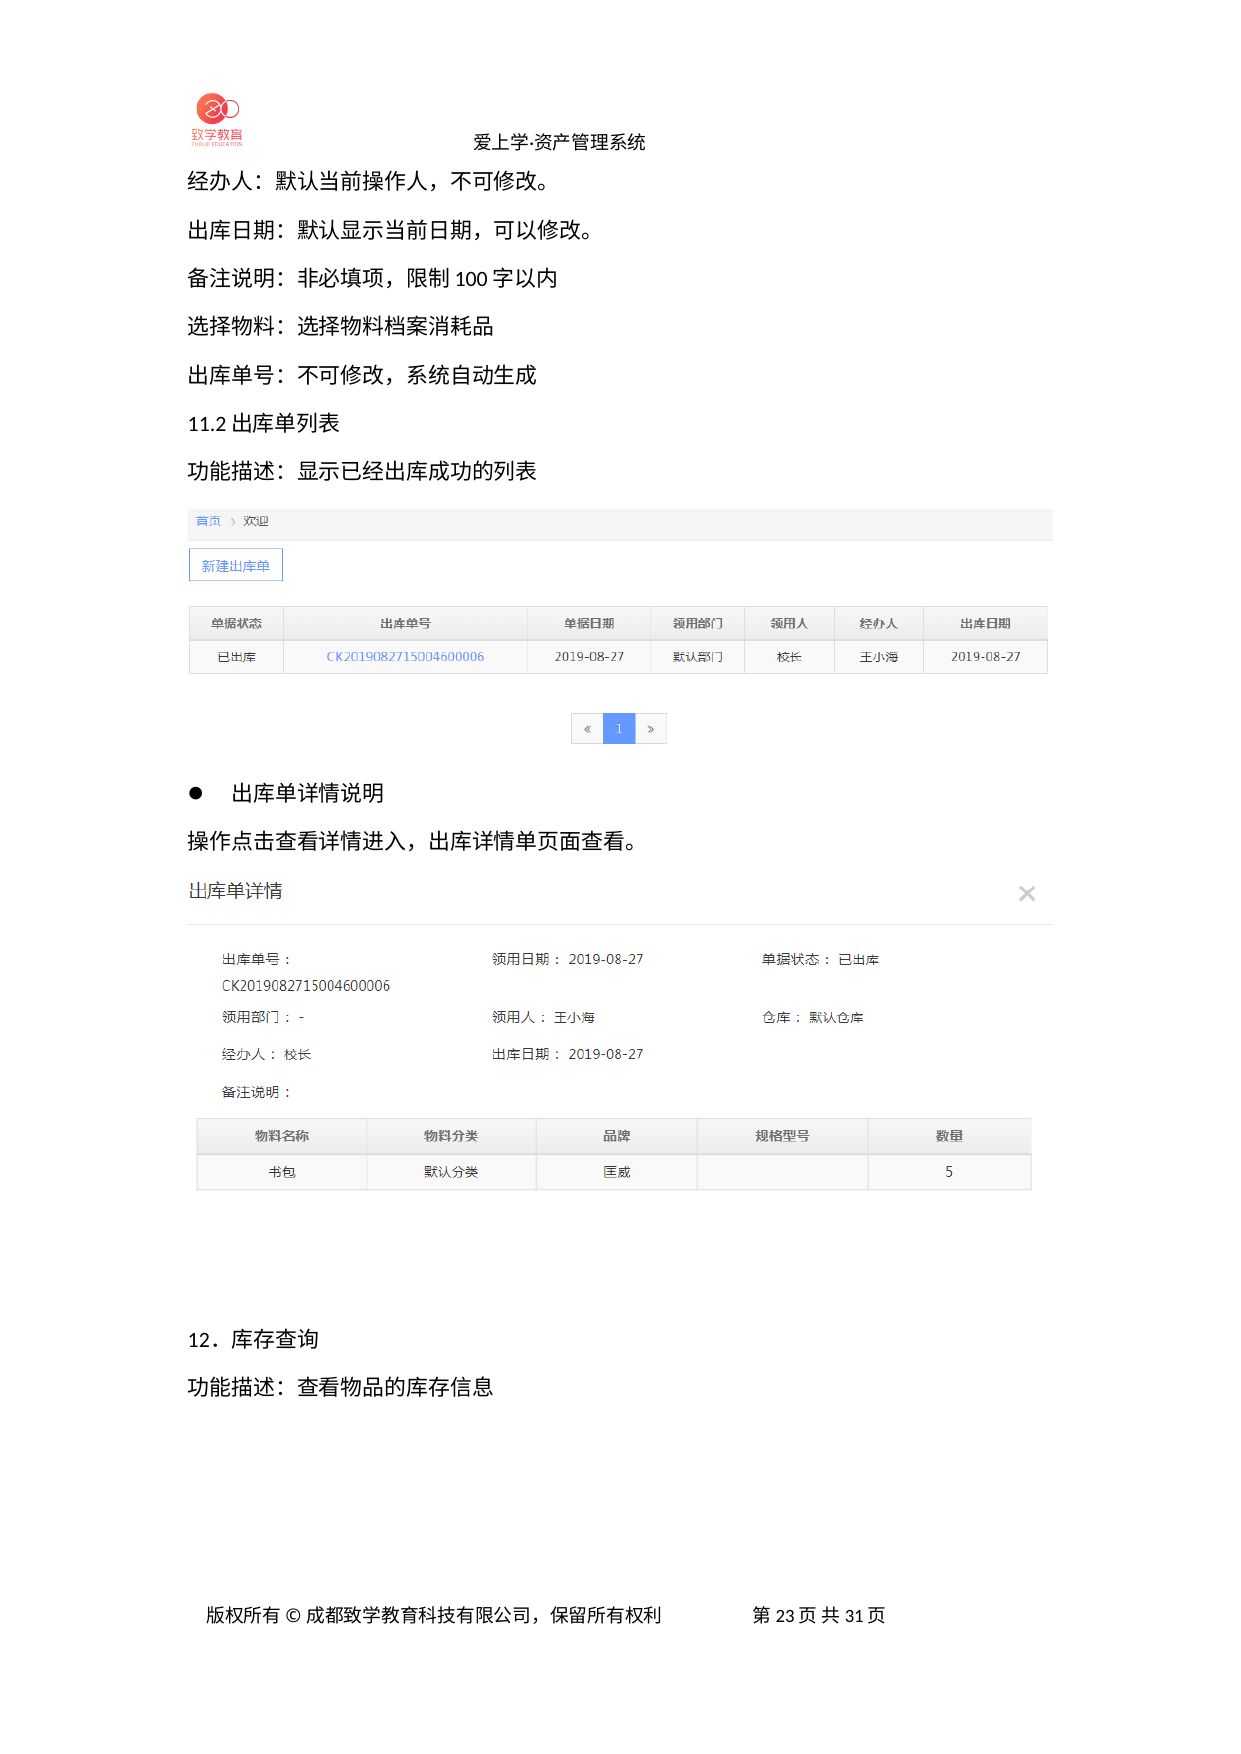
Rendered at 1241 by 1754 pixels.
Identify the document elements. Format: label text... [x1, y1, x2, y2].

text 出库单号：不可修改，系统自动生成 [187, 357, 1053, 390]
text 经办人：默认当前操作人，不可修改。 [187, 164, 1053, 196]
text 选择物料：选择物料档案消耗品 [187, 309, 1053, 341]
text 备注说明：非必填项，限制100字以内 [187, 261, 1053, 293]
text 操作点击查看详情进入，出库详情单页面查看。 [187, 824, 1053, 856]
text 12．库存查询 [187, 1321, 1053, 1354]
picture [187, 872, 1053, 1231]
text 11.2出库单列表 [187, 406, 1053, 438]
text 出库日期：默认显示当前日期，可以修改。 [187, 212, 1053, 245]
list 出库单详情说明 [187, 776, 1053, 808]
picture [187, 509, 1053, 756]
picture [187, 90, 244, 150]
text 功能描述：查看物品的库存信息 [187, 1370, 1053, 1402]
text 功能描述：显示已经出库成功的列表 [187, 454, 1053, 486]
